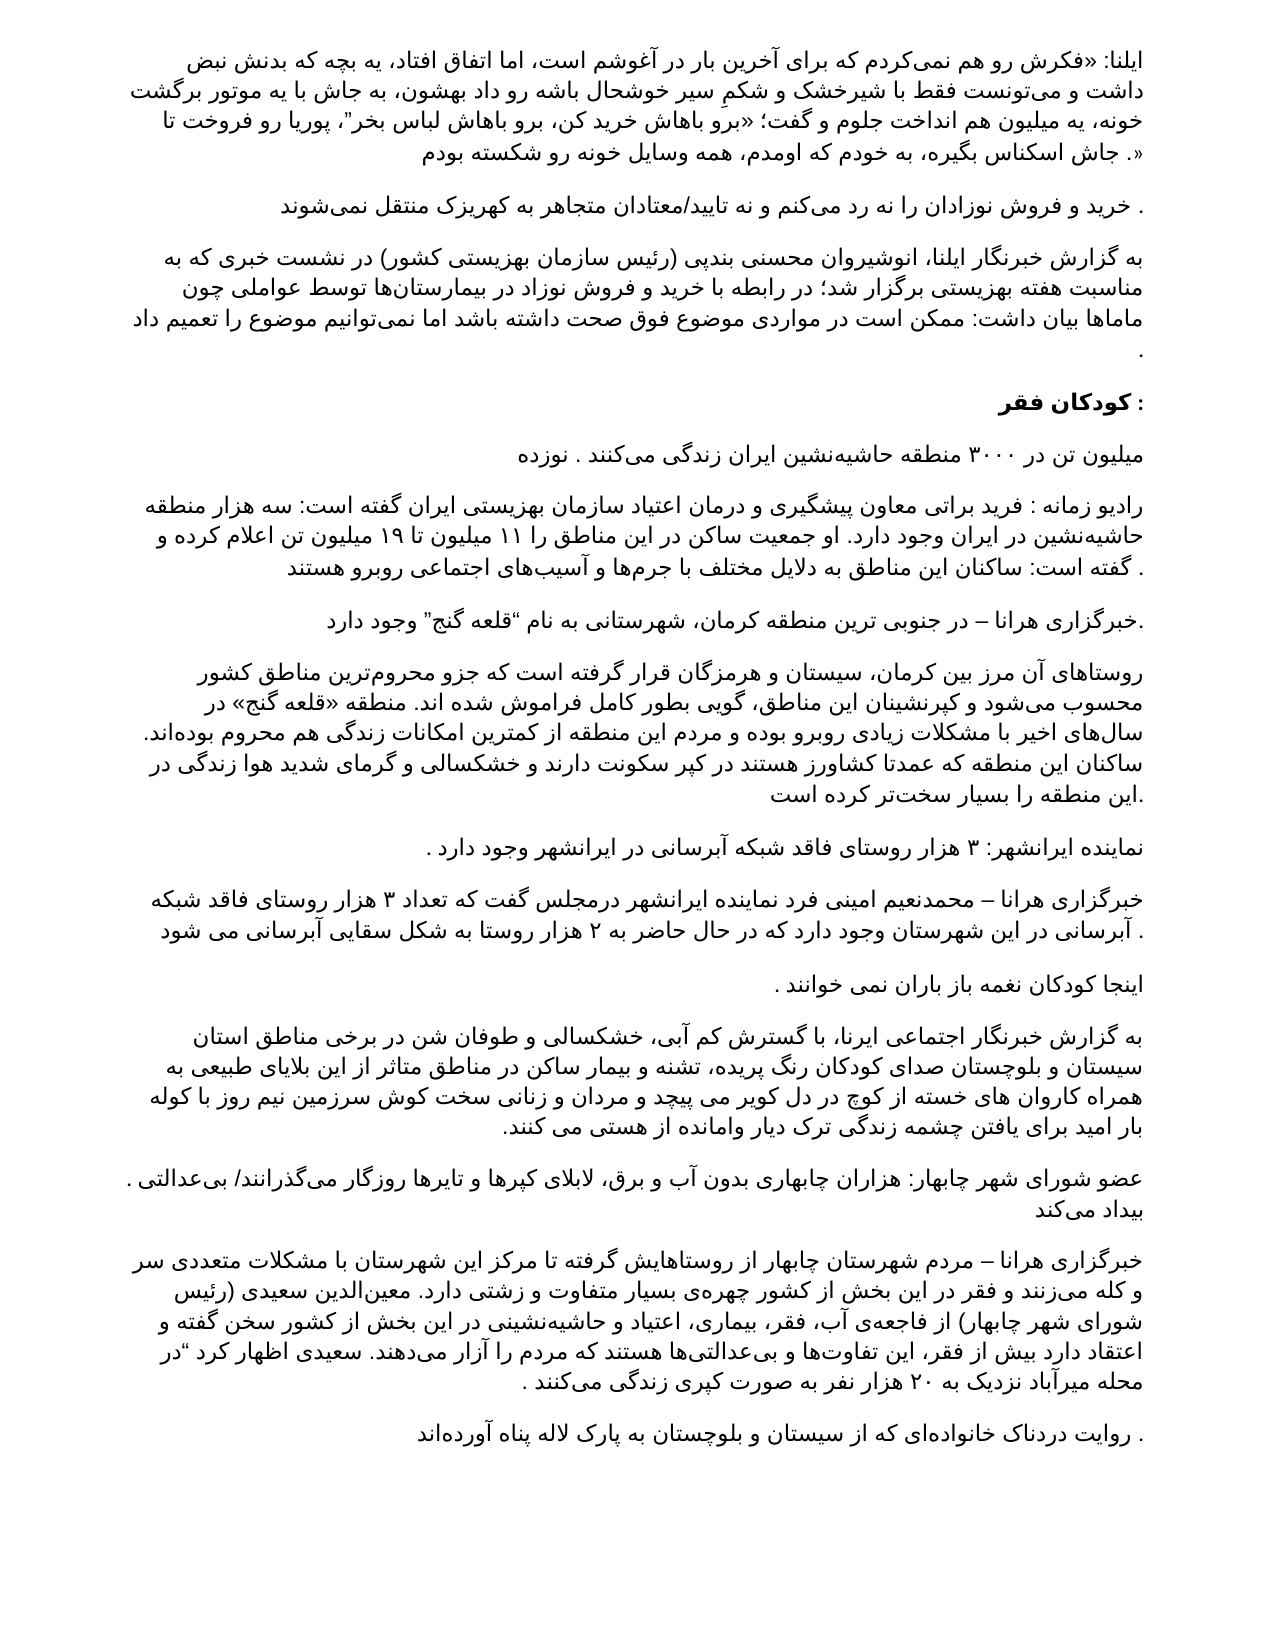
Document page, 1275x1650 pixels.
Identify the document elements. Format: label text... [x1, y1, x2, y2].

text به گزارش خبرنگار ایلنا، انوشیروان محسنی بندپی (رئیس سازمان بهزیستی کشور) در نشست خبری که به مناسبت هفته بهزیستی برگزار شد؛ در رابطه با خرید و فروش نوزاد در بیمارستان‌ها توسط عواملی چون ماماها بیان داشت: ممکن است در مواردی موضوع فوق صحت داشته باشد اما نمی‌توانیم موضوع را تعمیم داد . [122, 244, 1144, 363]
text رادیو زمانه : فرید براتی معاون پیشگیری و درمان اعتیاد سازمان بهزیستی ایران گفته است: سه هزار منطقه حاشیه‌نشین در ایران وجود دارد. او جمعیت ساکن در این مناطق را ۱۱ میلیون تا ۱۹ میلیون تن اعلام کرده و گفته است: ساکنان این مناطق به دلایل مختلف با جرم‌ها و آسیب‌های اجتماعی روبرو هستند . [122, 492, 1144, 581]
text . نماینده ایرانشهر: ۳ هزار روستای فاقد شبکه آبرسانی در ایرانشهر وجود دارد [122, 833, 1144, 861]
text روایت دردناک خانواده‌ای که از سیستان و بلوچستان به پارک لاله پناه آورده‌اند . [122, 1419, 1144, 1447]
text به گزارش خبرنگار اجتماعی ایرنا، با گسترش کم آبی، خشکسالی و طوفان شن در برخی مناطق استان سیستان و بلوچستان صدای کودکان رنگ پریده، تشنه و بیمار ساکن در مناطق متاثر از این بلایای طبیعی به همراه کاروان های خسته از کوچ در دل کویر می پیچد و مردان و زنانی سخت کوش سرزمین نیم روز با کوله بار امید برای یافتن چشمه زندگی ترک دیار وامانده از هستی می کنند. [122, 1023, 1144, 1140]
text روستاهای آن مرز بین کرمان، سیستان و هرمزگان قرار گرفته است که جزو محروم‌ترین مناطق کشور محسوب می‌شود و کپرنشینان این مناطق، گویی بطور کامل فراموش شده اند. منطقه «قلعه گنج» در سال‌های اخیر با مشکلات زیادی روبرو بوده و مردم این منطقه از کمترین امکانات زندگی هم محروم بوده‌اند. ساکنان این منطقه که عمدتا کشاورز هستند در کپر سکونت دارند و خشکسالی و گرمای شدید هوا زندگی در این منطقه را بسیار سخت‌تر کرده است. [122, 659, 1144, 808]
text میلیون تن در ۳۰۰۰ منطقه حاشیه‌نشین ایران زندگی می‌کنند . نوزده [122, 441, 1144, 467]
text ایلنا: «فکرش رو هم نمی‌کردم که برای آخرین بار در آغوشم است، اما اتفاق افتاد، یه بچه که بدنش نبض داشت و می‌تونست فقط با شیرخشک و شکمِ سیر خوشحال باشه رو داد بهشون، به جاش با یه موتور برگشت خونه، یه میلیون هم انداخت جلوم و گفت؛ «برو باهاش خرید کن، برو باهاش لباس بخر”، پوریا رو فروخت تا جاش اسکناس بگیره، به خودم که اومدم، همه وسایل خونه رو شکسته بودم .» [122, 47, 1144, 166]
text خبرگزاری هرانا – مردم شهرستان چابهار از روستاهایش گرفته تا مرکز این شهرستان با مشکلات متعددی سر و کله می‌زنند و فقر در این بخش از کشور چهره‌ی بسیار متفاوت و زشتی دارد. معین‌الدین سعیدی (رئیس شورای شهر چابهار) از فاجعه‌ی آب، فقر، بیماری، اعتیاد و حاشیه‌نشینی در این بخش از کشور سخن گفته و اعتقاد دارد بیش از فقر، این تفاوت‌ها و بی‌عدالتی‌ها هستند که مردم را آزار می‌دهند. سعیدی اظهار کرد “در محله میرآباد نزدیک به ۲۰ هزار نفر به صورت کپری زندگی می‌کنند . [122, 1247, 1144, 1394]
text . اینجا کودکان نغمه باز باران نمی خوانند [122, 970, 1144, 998]
text خبرگزاری هرانا – محمدنعیم امینی فرد نماینده ایرانشهر درمجلس گفت که تعداد ۳ هزار روستای فاقد شبکه آبرسانی در این شهرستان وجود دارد که در حال حاضر به ۲ هزار روستا به شکل سقایی آبرسانی می شود . [122, 886, 1144, 945]
text . عضو شورای شهر چابهار: هزاران چابهاری بدون آب و برق، لابلای کپرها و تایرها روزگار می‌گذرانند/ بی‌عدالتی بیداد می‌کند [122, 1164, 1144, 1223]
text خبرگزاری هرانا – در جنوبی ترین منطقه کرمان، شهرستانی به نام “قلعه گنج” وجود دارد. [122, 606, 1144, 634]
text خرید و فروش نوزادان را نه رد می‌کنم و نه تایید/معتادان متجاهر به کهریزک منتقل نمی‌شوند . [122, 191, 1144, 219]
text کودکان فقر : [122, 388, 1144, 416]
